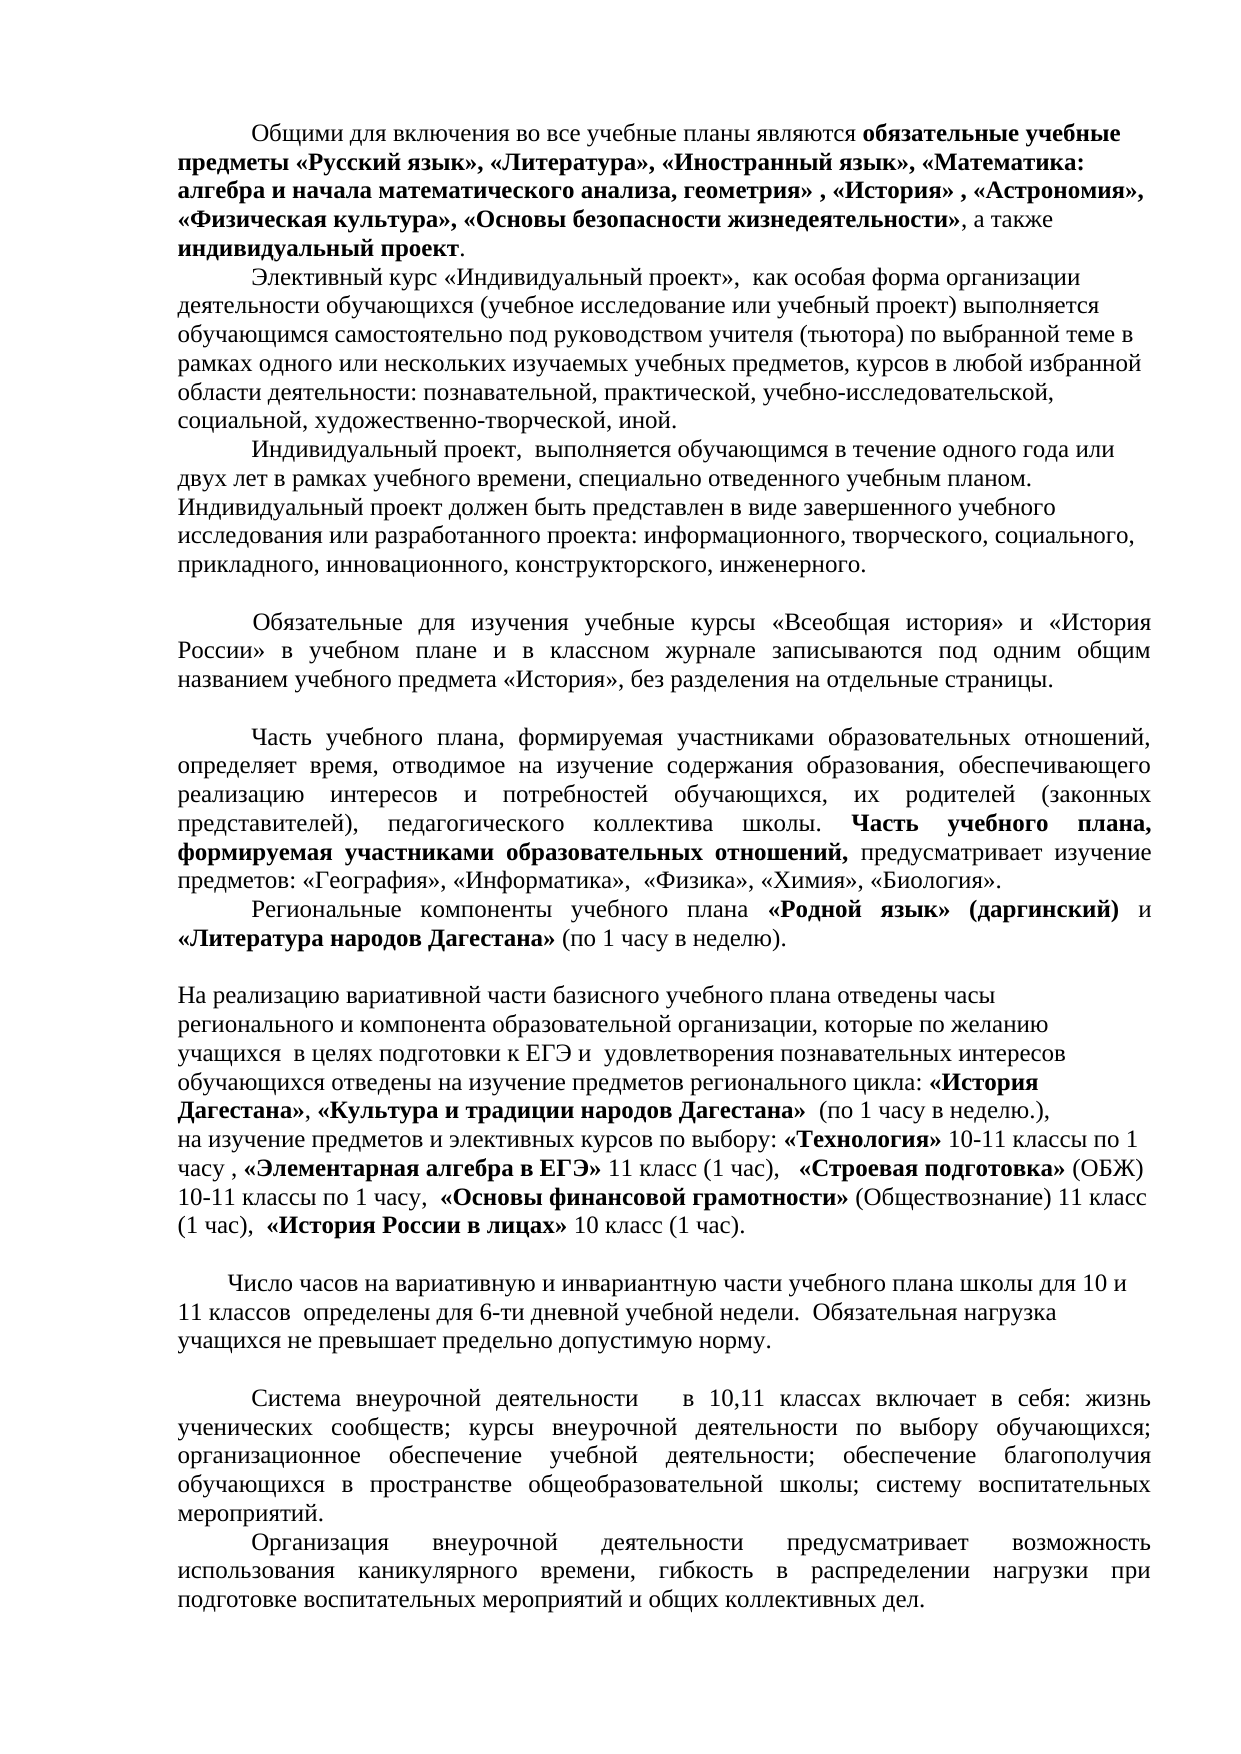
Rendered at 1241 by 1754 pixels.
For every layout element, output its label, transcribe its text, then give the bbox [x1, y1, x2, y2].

text Система внеурочной деятельности в 10,11 классах включает в себя: жизнь ученических сообществ; курсы внеурочной деятельности по выбору обучающихся; организационное обеспечение учебной деятельности; обеспечение благополучия обучающихся в пространстве общеобразовательной школы; систему воспитательных мероприятий. [177, 1383, 1152, 1527]
text Организация внеурочной деятельности предусматривает возможность использования каникулярного времени, гибкость в распределении нагрузки при подготовке воспитательных мероприятий и общих коллективных дел. [177, 1527, 1152, 1613]
text Число часов на вариативную и инвариантную части учебного плана школы для 10 и 11 классов определены для 6-ти дневной учебной недели. Обязательная нагрузка учащихся не превышает предельно допустимую норму. [177, 1268, 1152, 1354]
text Общими для включения во все учебные планы являются обязательные учебные предметы «Русский язык», «Литература», «Иностранный язык», «Математика: алгебра и начала математического анализа, геометрия» , «История» , «Астрономия», «Физическая культура», «Основы безопасности жизнедеятельности», а также индивидуальный проект. [177, 118, 1152, 262]
text Элективный курс «Индивидуальный проект», как особая форма организации деятельности обучающихся (учебное исследование или учебный проект) выполняется обучающимся самостоятельно под руководством учителя (тьютора) по выбранной теме в рамках одного или нескольких изучаемых учебных предметов, курсов в любой избранной области деятельности: познавательной, практической, учебно-исследовательской, социальной, художественно-творческой, иной. [177, 262, 1152, 434]
text Региональные компоненты учебного плана «Родной язык» (даргинский) и «Литература народов Дагестана» (по 1 часу в неделю). [177, 894, 1152, 952]
text на изучение предметов и элективных курсов по выбору: «Технология» 10-11 классы по 1 часу , «Элементарная алгебра в ЕГЭ» 11 класс (1 час), «Строевая подготовка» (ОБЖ) 10-11 классы по 1 часу, «Основы финансовой грамотности» (Обществознание) 11 класс (1 час), «История России в лицах» 10 класс (1 час). [177, 1124, 1152, 1239]
text На реализацию вариативной части базисного учебного плана отведены часы регионального и компонента образовательной организации, которые по желанию учащихся в целях подготовки к ЕГЭ и удовлетворения познавательных интересов обучающихся отведены на изучение предметов регионального цикла: «История Дагестана», «Культура и традиции народов Дагестана» (по 1 часу в неделю.), [177, 981, 1152, 1124]
text Часть учебного плана, формируемая участниками образовательных отношений, определяет время, отводимое на изучение содержания образования, обеспечивающего реализацию интересов и потребностей обучающихся, их родителей (законных представителей), педагогического коллектива школы. Часть учебного плана, формируемая участниками образовательных отношений, предусматривает изучение предметов: «География», «Информатика», «Физика», «Химия», «Биология». [177, 722, 1152, 894]
text Обязательные для изучения учебные курсы «Всеобщая история» и «История России» в учебном плане и в классном журнале записываются под одним общим названием учебного предмета «История», без разделения на отдельные страницы. [177, 607, 1152, 693]
text Индивидуальный проект, выполняется обучающимся в течение одного года или двух лет в рамках учебного времени, специально отведенного учебным планом. Индивидуальный проект должен быть представлен в виде завершенного учебного исследования или разработанного проекта: информационного, творческого, социального, прикладного, инновационного, конструкторского, инженерного. [177, 434, 1152, 578]
